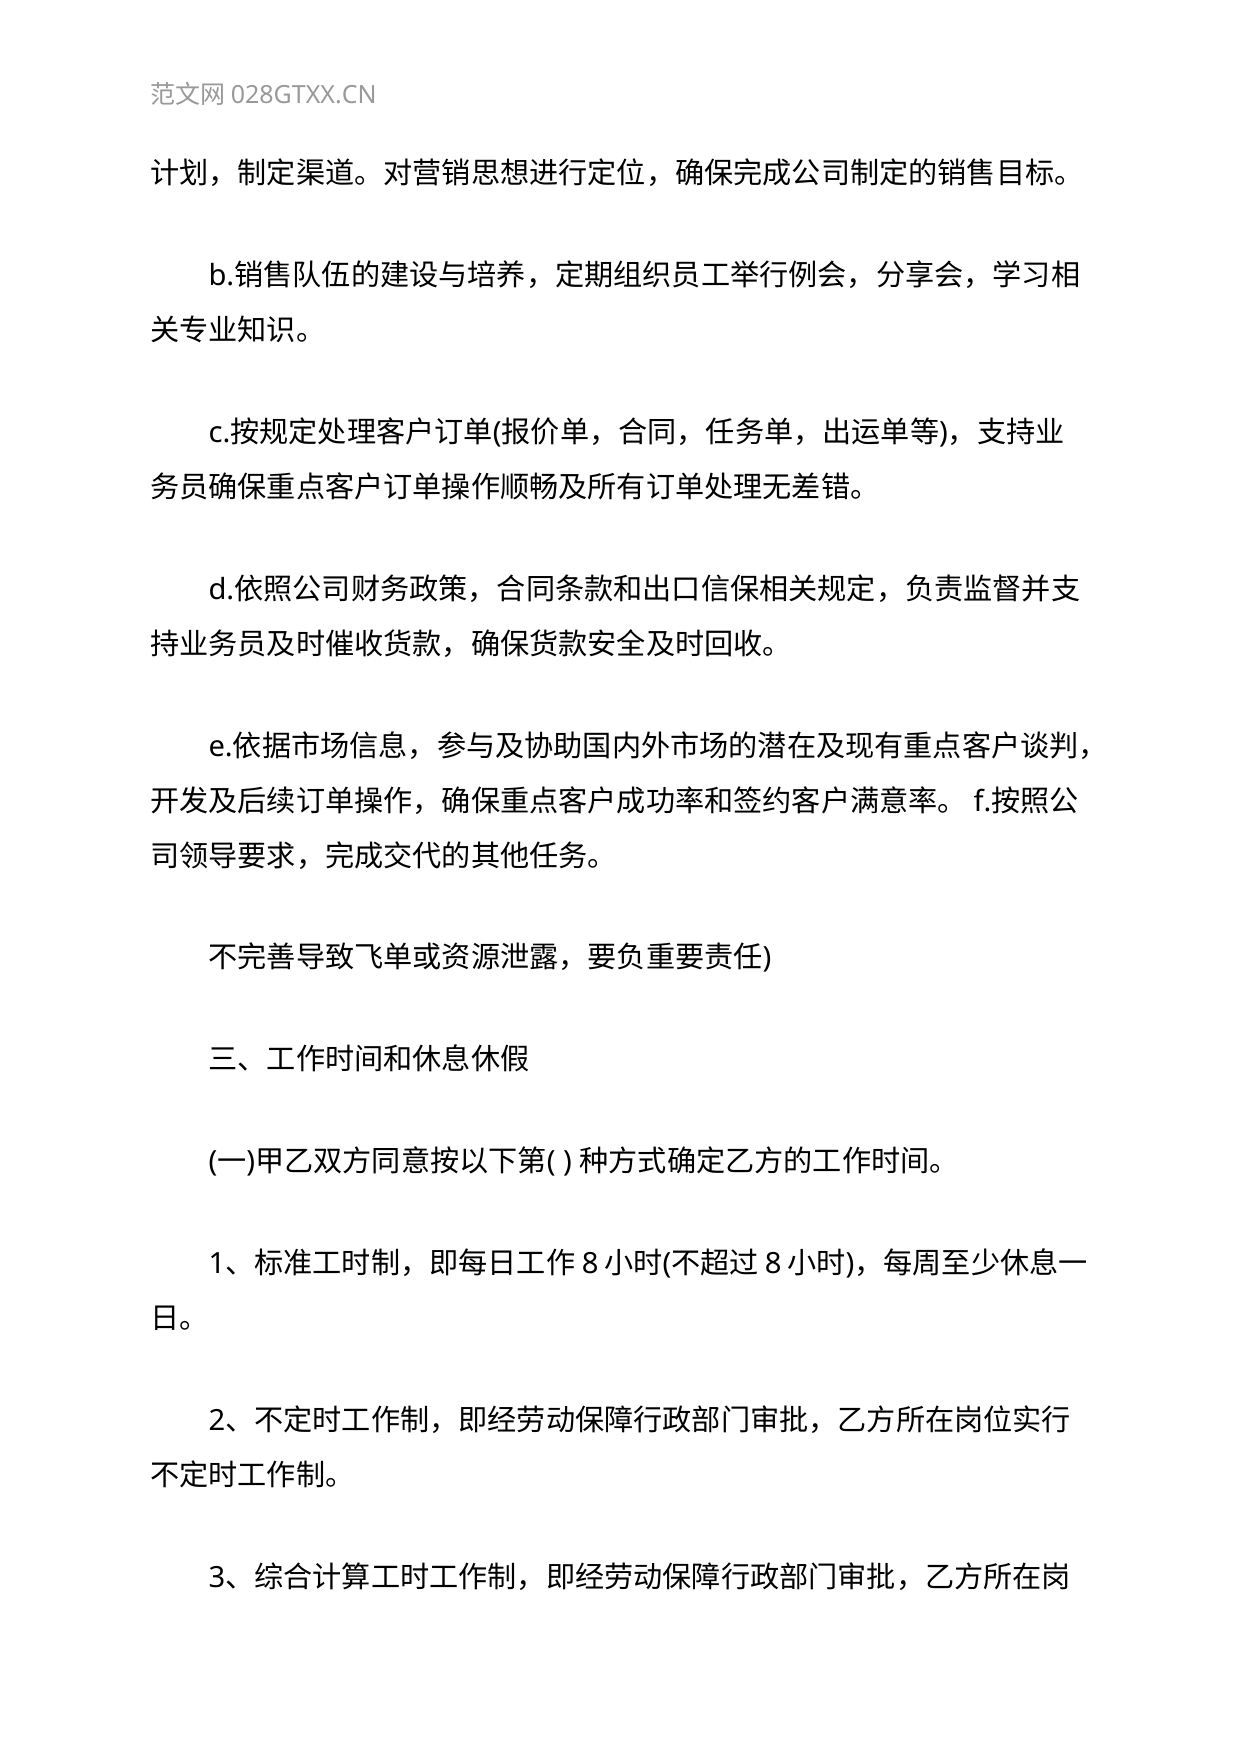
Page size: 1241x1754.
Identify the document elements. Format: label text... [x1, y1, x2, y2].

text e.依据市场信息，参与及协助国内外市场的潜在及现有重点客户谈判，开发及后续订单操作，确保重点客户成功率和签约客户满意率。 f.按照公司领导要求，完成交代的其他任务。 [150, 722, 1090, 874]
text 三、工作时间和休息休假 [150, 1036, 1090, 1078]
text (一)甲乙双方同意按以下第( ) 种方式确定乙方的工作时间。 [150, 1138, 1090, 1180]
text c.按规定处理客户订单(报价单，合同，任务单，出运单等)，支持业务员确保重点客户订单操作顺畅及所有订单处理无差错。 [150, 408, 1090, 506]
text b.销售队伍的建设与培养，定期组织员工举行例会，分享会，学习相关专业知识。 [150, 252, 1090, 349]
text d.依照公司财务政策，合同条款和出口信保相关规定，负责监督并支持业务员及时催收货款，确保货款安全及时回收。 [150, 565, 1090, 663]
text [150, 150, 1090, 192]
text 1、标准工时制，即每日工作 8小时(不超过8小时)，每周至少休息一日。 [150, 1239, 1090, 1337]
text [150, 1553, 1090, 1596]
text 不完善导致飞单或资源泄露，要负重要责任) [150, 934, 1090, 976]
text 2、不定时工作制，即经劳动保障行政部门审批，乙方所在岗位实行不定时工作制。 [150, 1396, 1090, 1494]
